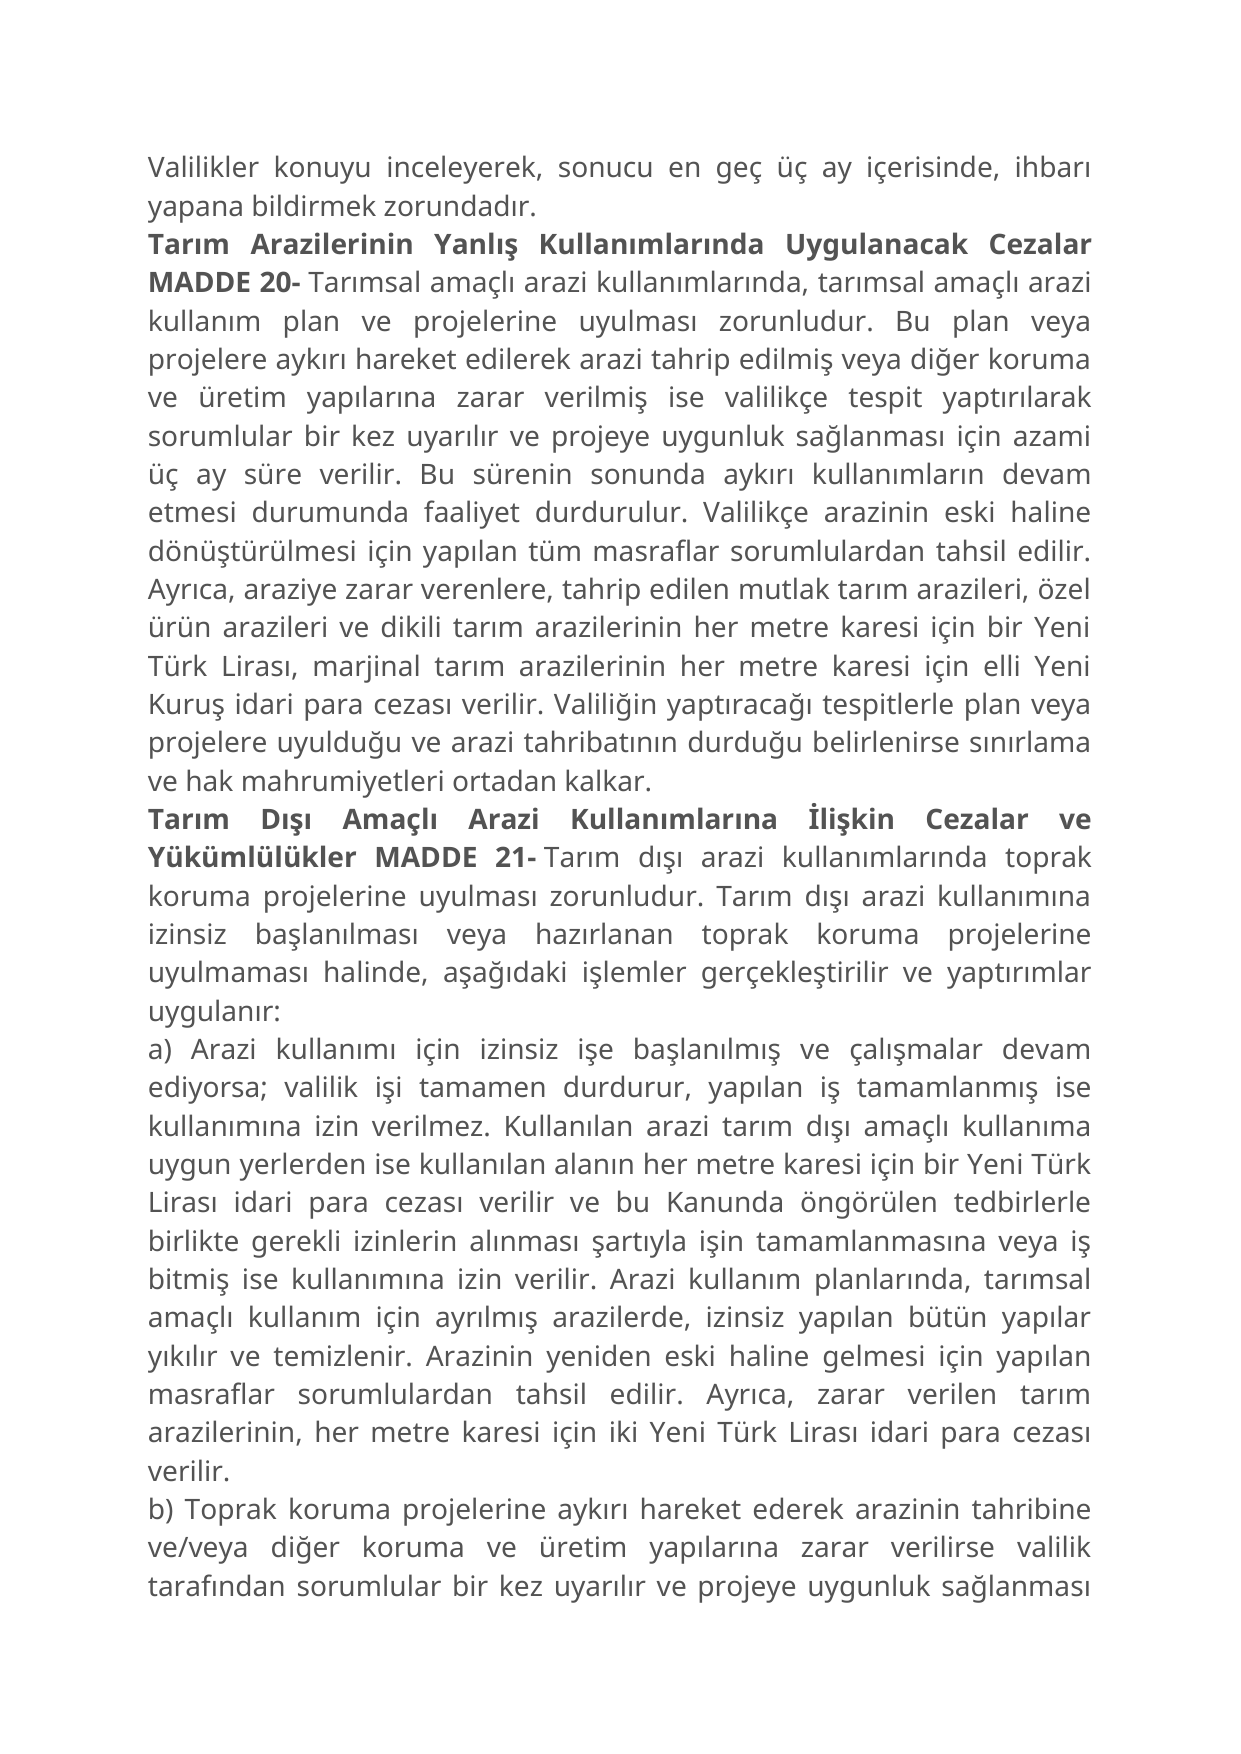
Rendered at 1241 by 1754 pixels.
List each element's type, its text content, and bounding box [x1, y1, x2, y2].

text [148, 148, 1093, 224]
text Tarım Dışı Amaçlı Arazi Kullanımlarına İlişkin Cezalar ve Yükümlülükler MADDE 21- Tarım dışı arazi kullanımlarında toprak koruma projelerine uyulması zorunludur. Tarım dışı arazi kullanımına izinsiz başlanılması veya hazırlanan toprak koruma projelerine uyulmaması halinde, aşağıdaki işlemler gerçekleştirilir ve yaptırımlar uygulanır: [148, 799, 1093, 1029]
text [148, 1489, 1093, 1604]
text a) Arazi kullanımı için izinsiz işe başlanılmış ve çalışmalar devam ediyorsa; valilik işi tamamen durdurur, yapılan iş tamamlanmış ise kullanımına izin verilmez. Kullanılan arazi tarım dışı amaçlı kullanıma uygun yerlerden ise kullanılan alanın her metre karesi için bir Yeni Türk Lirası idari para cezası verilir ve bu Kanunda öngörülen tedbirlerle birlikte gerekli izinlerin alınması şartıyla işin tamamlanmasına veya iş bitmiş ise kullanımına izin verilir. Arazi kullanım planlarında, tarımsal amaçlı kullanım için ayrılmış arazilerde, izinsiz yapılan bütün yapılar yıkılır ve temizlenir. Arazinin yeniden eski haline gelmesi için yapılan masraflar sorumlulardan tahsil edilir. Ayrıca, zarar verilen tarım arazilerinin, her metre karesi için iki Yeni Türk Lirası idari para cezası verilir. [148, 1029, 1093, 1489]
text Tarım Arazilerinin Yanlış Kullanımlarında Uygulanacak Cezalar MADDE 20- Tarımsal amaçlı arazi kullanımlarında, tarımsal amaçlı arazi kullanım plan ve projelerine uyulması zorunludur. Bu plan veya projelere aykırı hareket edilerek arazi tahrip edilmiş veya diğer koruma ve üretim yapılarına zarar verilmiş ise valilikçe tespit yaptırılarak sorumlular bir kez uyarılır ve projeye uygunluk sağlanması için azami üç ay süre verilir. Bu sürenin sonunda aykırı kullanımların devam etmesi durumunda faaliyet durdurulur. Valilikçe arazinin eski haline dönüştürülmesi için yapılan tüm masraflar sorumlulardan tahsil edilir. Ayrıca, araziye zarar verenlere, tahrip edilen mutlak tarım arazileri, özel ürün arazileri ve dikili tarım arazilerinin her metre karesi için bir Yeni Türk Lirası, marjinal tarım arazilerinin her metre karesi için elli Yeni Kuruş idari para cezası verilir. Valiliğin yaptıracağı tespitlerle plan veya projelere uyulduğu ve arazi tahribatının durduğu belirlenirse sınırlama ve hak mahrumiyetleri ortadan kalkar. [148, 224, 1093, 799]
